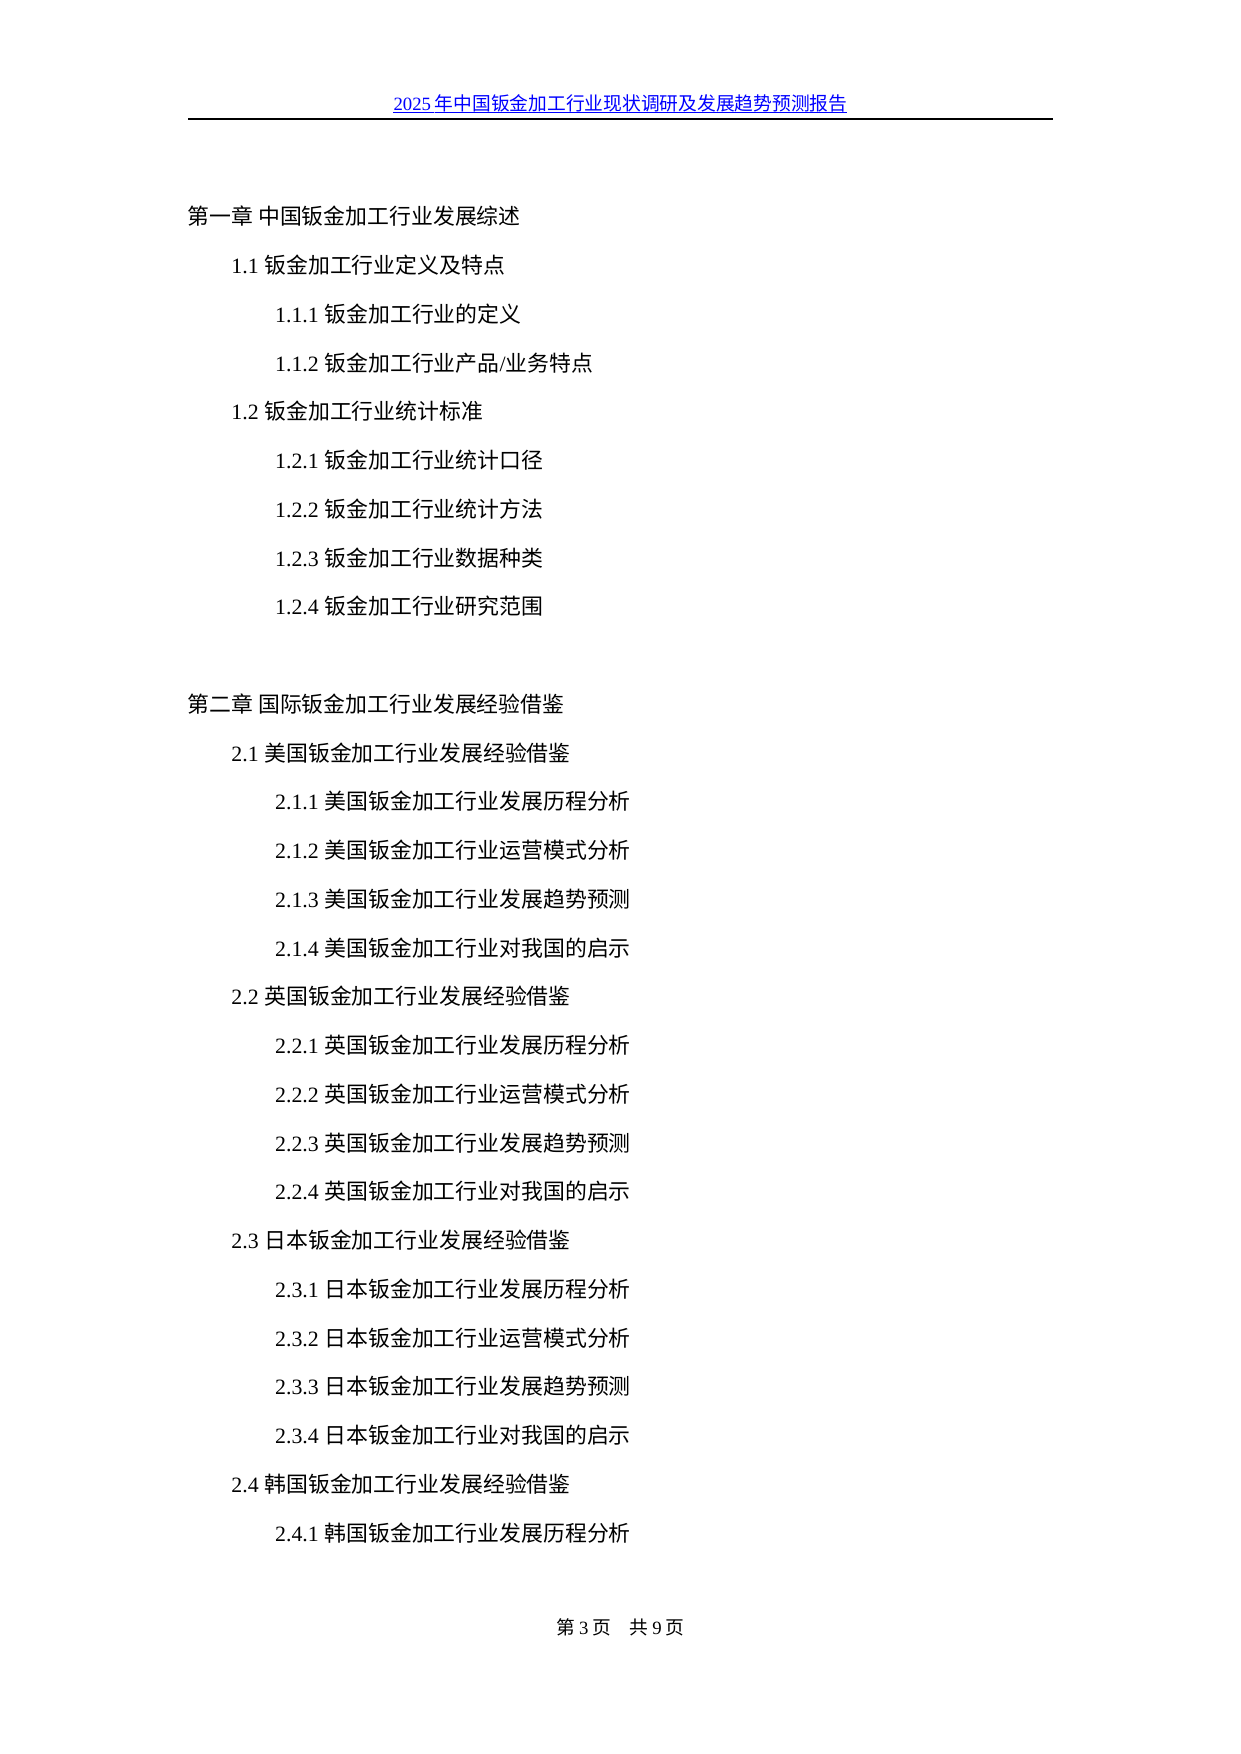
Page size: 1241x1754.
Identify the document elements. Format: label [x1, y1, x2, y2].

text [187, 150, 1053, 1548]
